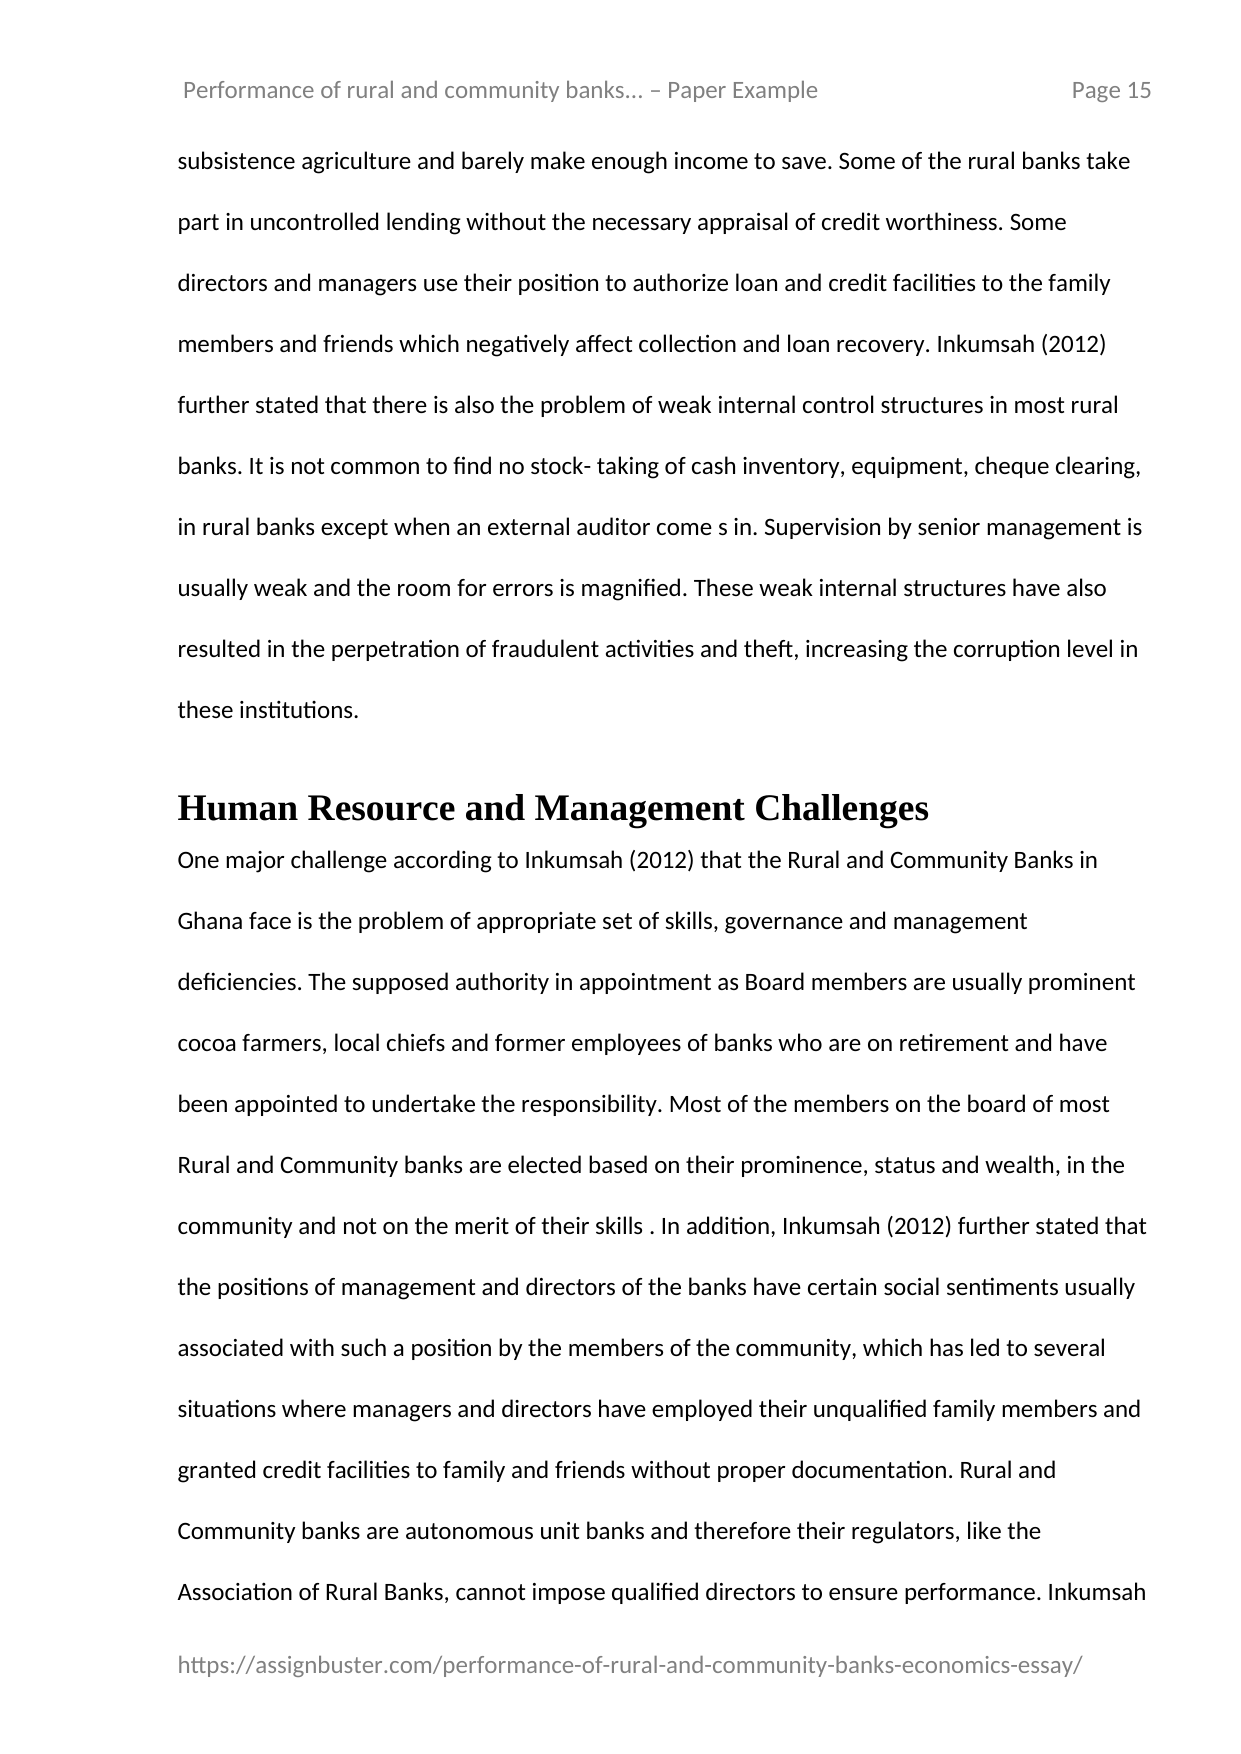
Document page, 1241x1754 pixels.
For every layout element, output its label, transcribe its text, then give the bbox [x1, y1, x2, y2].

subtitle Human Resource and Management Challenges [177, 785, 1152, 828]
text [177, 844, 1152, 1607]
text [177, 145, 1152, 725]
